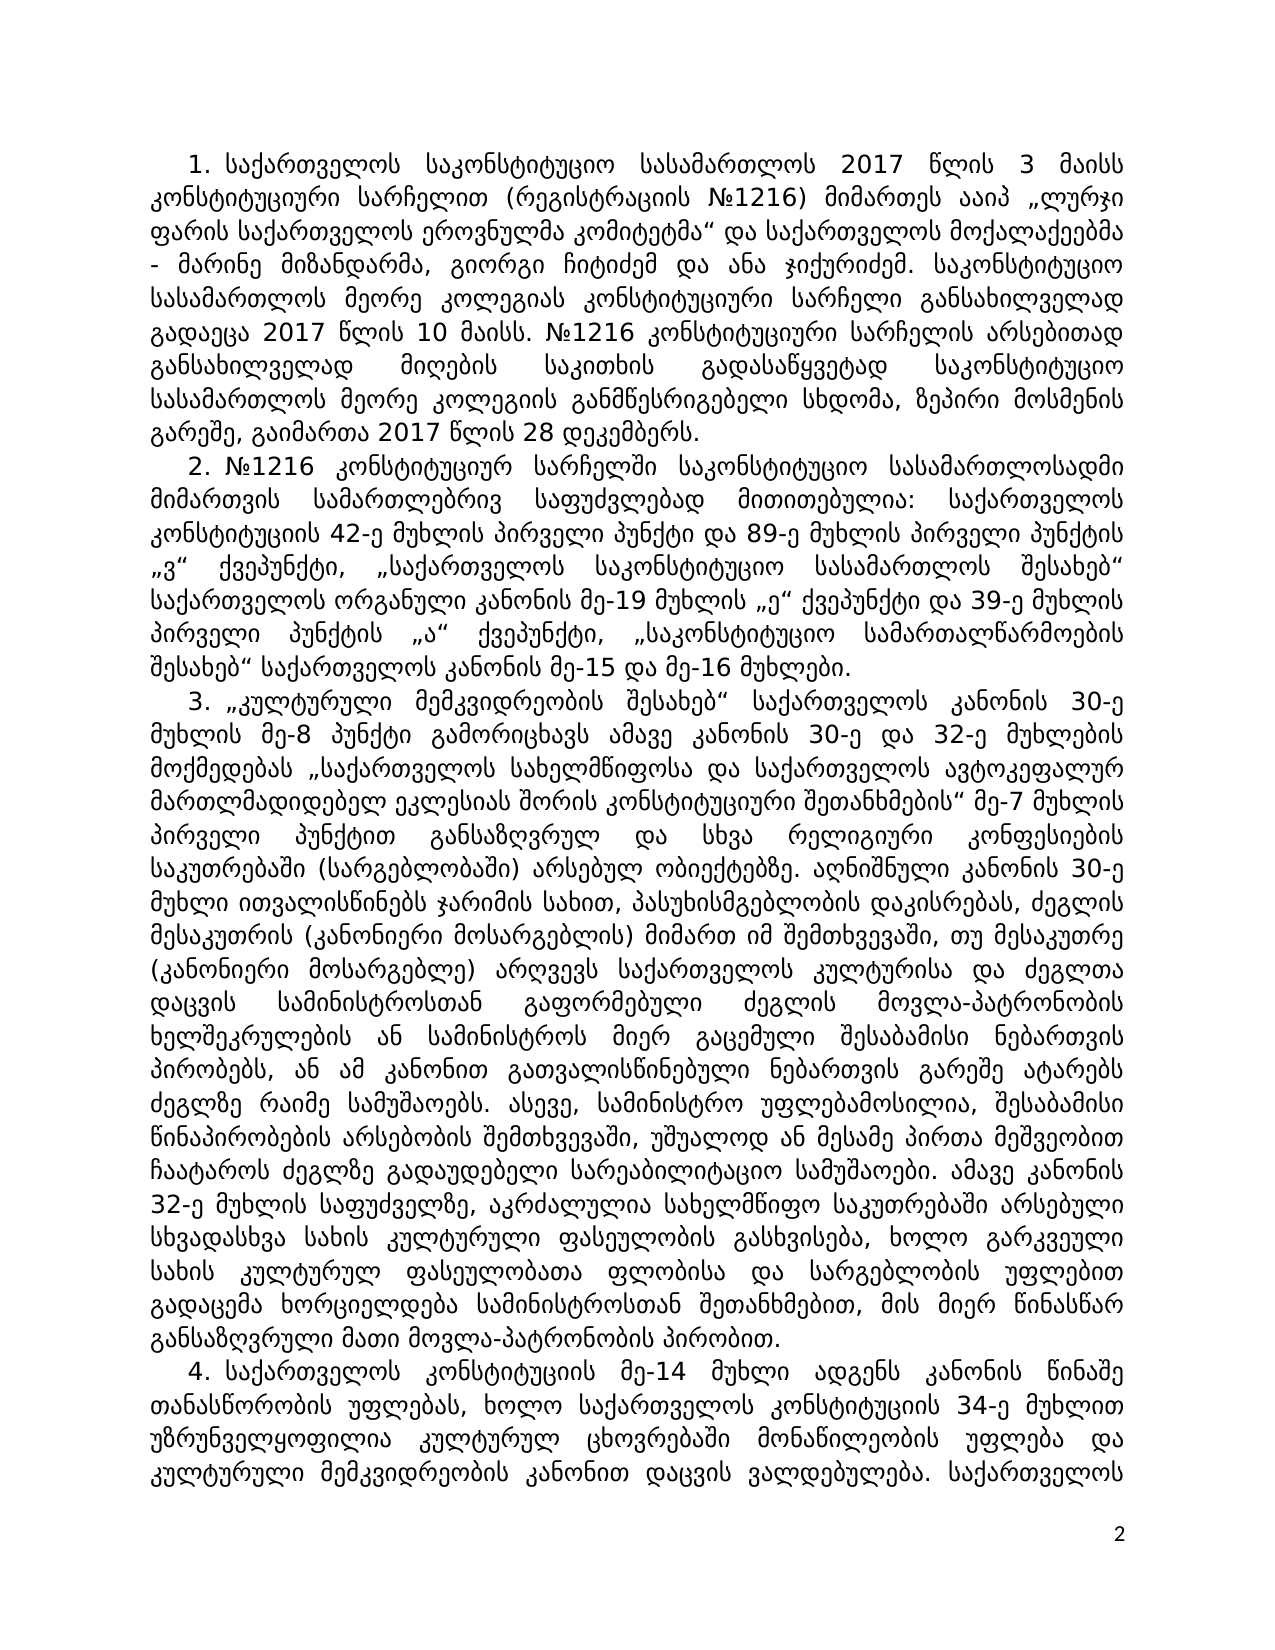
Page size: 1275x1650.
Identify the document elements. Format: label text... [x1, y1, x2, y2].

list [150, 1357, 1125, 1487]
list „კულტურული მემკვიდრეობის შესახებ“ საქართველოს კანონის 30-ე მუხლის მე-8 პუნქტი გამორიცხავს ამავე კანონის 30-ე და 32-ე მუხლების მოქმედებას „საქართველოს სახელმწიფოსა და საქართველოს ავტოკეფალურ მართლმადიდებელ ეკლესიას შორის კონსტიტუციური შეთანხმების“ მე-7 მუხლის პირველი პუნქტით განსაზღვრულ და სხვა რელიგიური კონფესიების საკუთრებაში (სარგებლობაში) არსებულ ობიექტებზე. აღნიშნული კანონის 30-ე მუხლი ითვალისწინებს ჯარიმის სახით, პასუხისმგებლობის დაკისრებას, ძეგლის მესაკუთრის (კანონიერი მოსარგებლის) მიმართ იმ შემთხვევაში, თუ მესაკუთრე (კანონიერი მოსარგებლე) არღვევს საქართველოს კულტურისა და ძეგლთა დაცვის სამინისტროსთან გაფორმებული ძეგლის მოვლა-პატრონობის ხელშეკრულების ან სამინისტროს მიერ გაცემული შესაბამისი ნებართვის პირობებს, ან ამ კანონით გათვალისწინებული ნებართვის გარეშე ატარებს ძეგლზე რაიმე სამუშაოებს. ასევე, სამინისტრო უფლებამოსილია, შესაბამისი წინაპირობების არსებობის შემთხვევაში, უშუალოდ ან მესამე პირთა მეშვეობით ჩაატაროს ძეგლზე გადაუდებელი სარეაბილიტაციო სამუშაოები. ამავე კანონის 32-ე მუხლის საფუძველზე, აკრძალულია სახელმწიფო საკუთრებაში არსებული სხვადასხვა სახის კულტურული ფასეულობის გასხვისება, ხოლო გარკვეული სახის კულტურულ ფასეულობათა ფლობისა და სარგებლობის უფლებით გადაცემა ხორციელდება სამინისტროსთან შეთანხმებით, მის მიერ წინასწარ განსაზღვრული მათი მოვლა-პატრონობის პირობით. [150, 687, 1125, 1353]
list №1216 კონსტიტუციურ სარჩელში საკონსტიტუციო სასამართლოსადმი მიმართვის სამართლებრივ საფუძვლებად მითითებულია: საქართველოს კონსტიტუციის 42-ე მუხლის პირველი პუნქტი და 89-ე მუხლის პირველი პუნქტის „ვ“ ქვეპუნქტი, „საქართველოს საკონსტიტუციო სასამართლოს შესახებ“ საქართველოს ორგანული კანონის მე-19 მუხლის „ე“ ქვეპუნქტი და 39-ე მუხლის პირველი პუნქტის „ა“ ქვეპუნქტი, „საკონსტიტუციო სამართალწარმოების შესახებ“ საქართველოს კანონის მე-15 და მე-16 მუხლები. [150, 452, 1125, 682]
list საქართველოს საკონსტიტუციო სასამართლოს 2017 წლის 3 მაისს კონსტიტუციური სარჩელით (რეგისტრაციის №1216) მიმართეს ააიპ „ლურჯი ფარის საქართველოს ეროვნულმა კომიტეტმა“ და საქართველოს მოქალაქეებმა - მარინე მიზანდარმა, გიორგი ჩიტიძემ და ანა ჯიქურიძემ. საკონსტიტუციო სასამართლოს მეორე კოლეგიას კონსტიტუციური სარჩელი განსახილველად გადაეცა 2017 წლის 10 მაისს. №1216 კონსტიტუციური სარჩელის არსებითად განსახილველად მიღების საკითხის გადასაწყვეტად საკონსტიტუციო სასამართლოს მეორე კოლეგიის განმწესრიგებელი სხდომა, ზეპირი მოსმენის გარეშე, გაიმართა 2017 წლის 28 დეკემბერს. [150, 150, 1125, 447]
